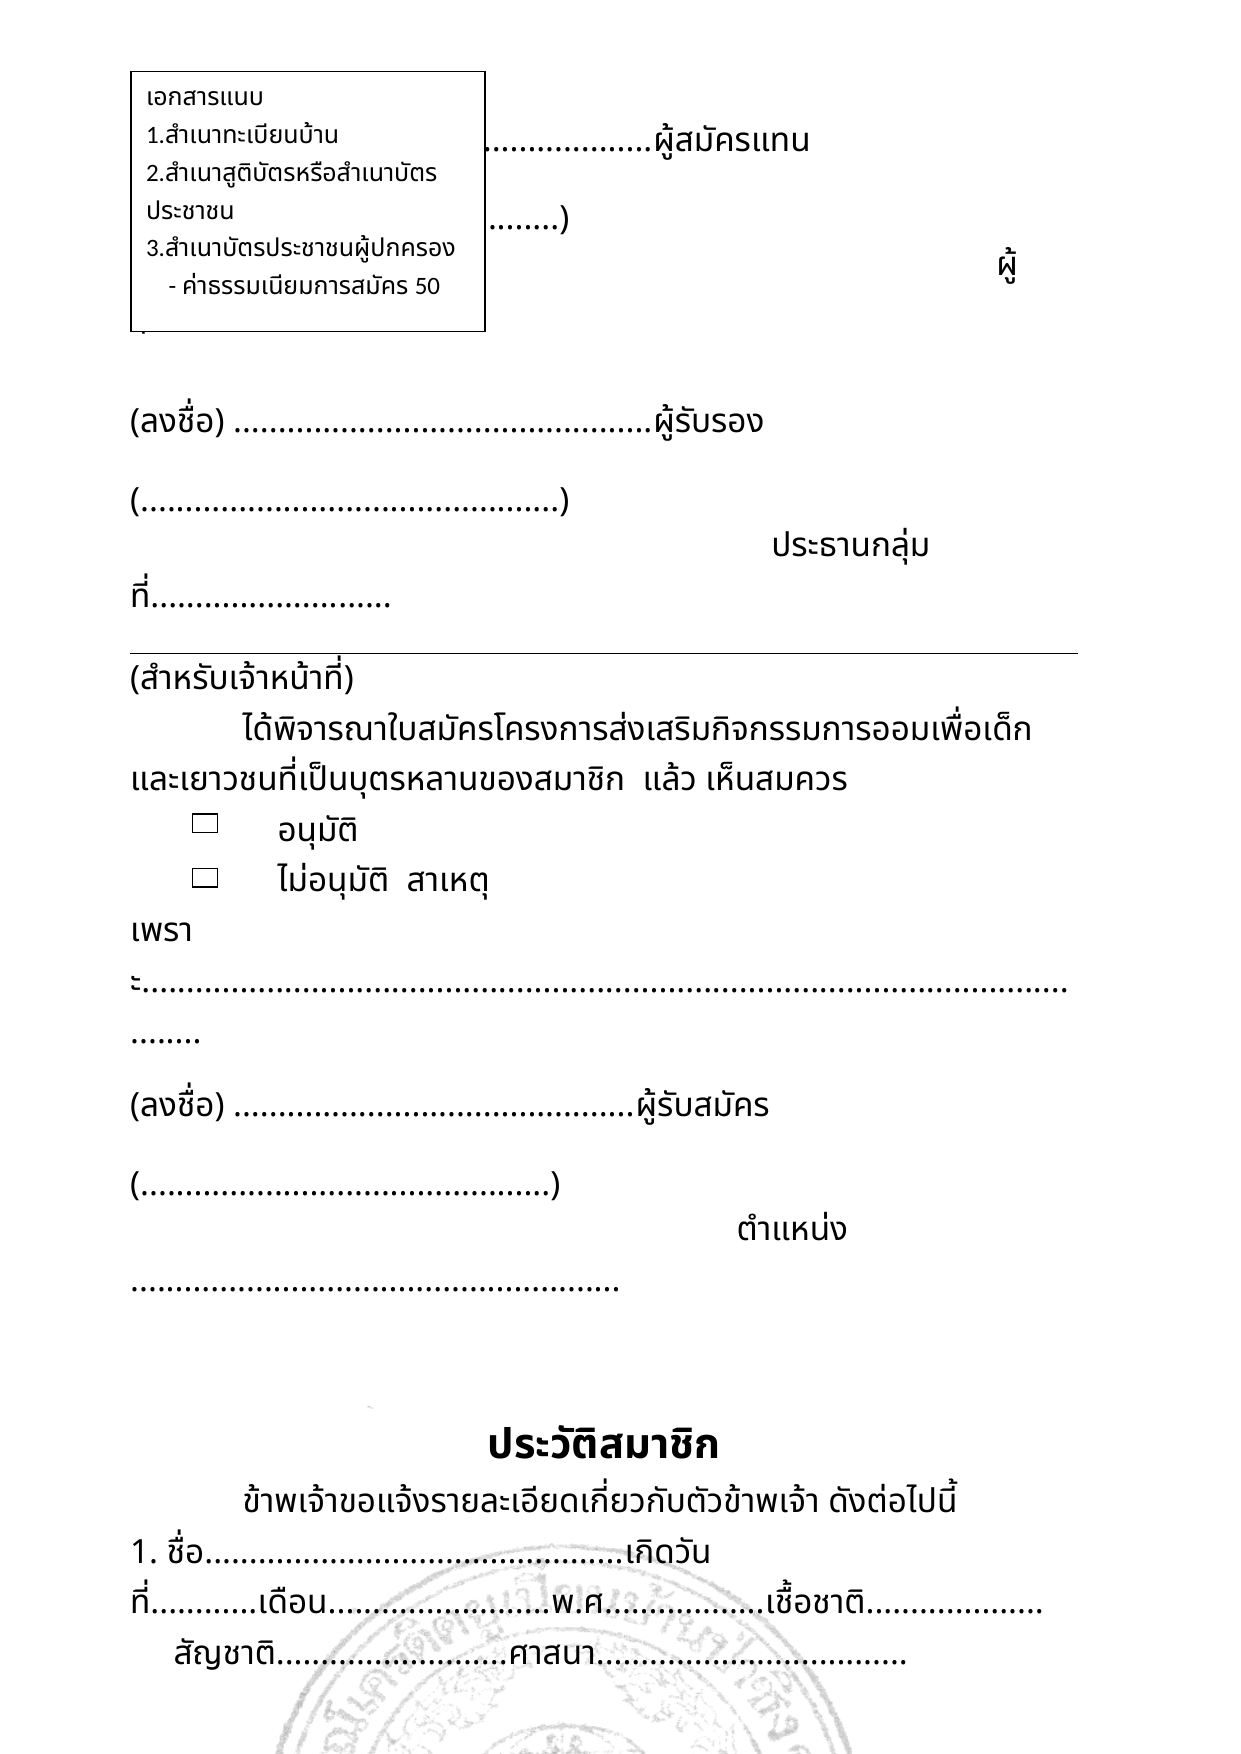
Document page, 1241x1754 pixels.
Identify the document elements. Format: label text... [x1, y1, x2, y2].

text ตำแหน่ง ....................................................... [130, 1205, 1078, 1301]
text (...............................................) [486, 166, 1078, 239]
text ไม่อนุมัติ สาเหตุเพราะ................................................................................................................ [130, 856, 1078, 1053]
text ประธานกลุ่มที่........................... [130, 521, 1078, 622]
text ประวัติสมาชิก [130, 1414, 1078, 1477]
text ได้พิจารณาใบสมัครโครงการส่งเสริมกิจกรรมการออมเพื่อเด็กและเยาวชนที่เป็นบุตรหลานของสมาชิก แล้ว เห็นสมควร [130, 705, 1078, 806]
text 1. ชื่อ...............................................เกิดวันที่............เดือน.........................พ.ศ..................เชื้อชาติ.................... [130, 1528, 1078, 1629]
text (..............................................) [130, 1131, 1078, 1205]
text ข้าพเจ้าขอแจ้งรายละเอียดเกี่ยวกับตัวข้าพเจ้า ดังต่อไปนี้ [130, 1477, 1078, 1528]
text (...............................................) [130, 447, 1078, 521]
text (ลงชื่อ) ...............................................ผู้สมัครแทน [130, 59, 1078, 166]
text อนุมัติ [130, 806, 1078, 856]
text (สำหรับเจ้าหน้าที่) [130, 654, 1078, 705]
text (ลงชื่อ) ...............................................ผู้รับรอง [130, 369, 1078, 447]
text สัญชาติ..........................ศาสนา................................... [130, 1629, 1078, 1679]
text ผู้อุปการะ [130, 239, 1078, 340]
text (ลงชื่อ) .............................................ผู้รับสมัคร [130, 1053, 1078, 1131]
